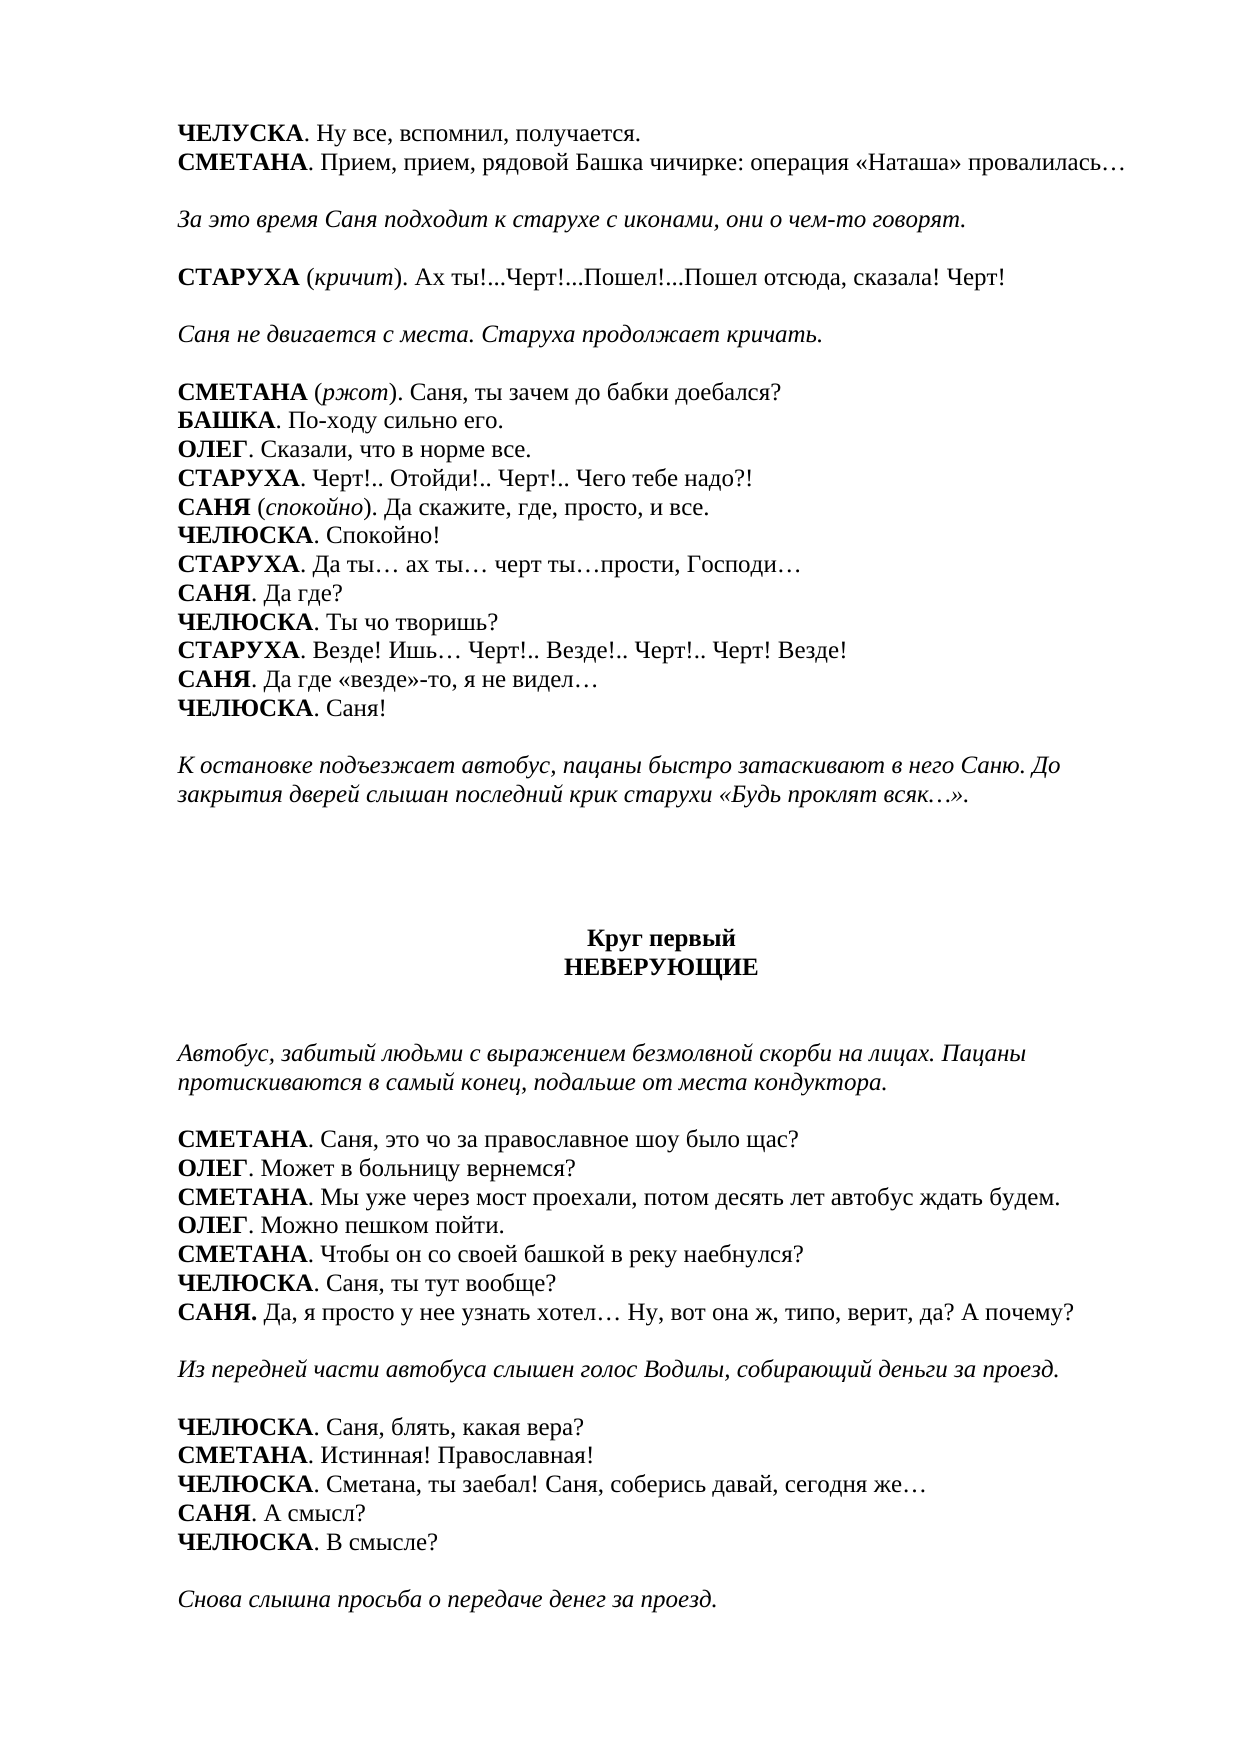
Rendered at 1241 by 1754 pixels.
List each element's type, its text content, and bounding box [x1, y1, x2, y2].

text К остановке подъезжает автобус, пацаны быстро затаскивают в него Саню. До закрытия дверей слышан последний крик старухи «Будь проклят всяк…». [177, 751, 1145, 808]
text Автобус, забитый людьми с выражением безмолвной скорби на лицах. Пацаны протискиваются в самый конец, подальше от места кондуктора. [177, 1038, 1145, 1096]
text БАШКА. По-ходу сильно его. [177, 406, 1145, 434]
text Из передней части автобуса слышен голос Водилы, собирающий деньги за проезд. [177, 1354, 1145, 1383]
text ОЛЕГ. Может в больницу вернемся? [177, 1153, 1145, 1182]
text ОЛЕГ. Сказали, что в норме все. [177, 434, 1145, 463]
text САНЯ. Да, я просто у нее узнать хотел… Ну, вот она ж, типо, верит, да? А почему? [177, 1297, 1145, 1326]
text СМЕТАНА (ржот). Саня, ты зачем до бабки доебался? [177, 377, 1145, 406]
text САНЯ. А смысл? [177, 1498, 1145, 1527]
text За это время Саня подходит к старухе с иконами, они о чем-то говорят. [177, 204, 1145, 233]
text ЧЕЛЮСКА. Саня! [177, 693, 1145, 722]
text ЧЕЛЮСКА. В смысле? [177, 1527, 1145, 1556]
text СТАРУХА. Черт!.. Отойди!.. Черт!.. Чего тебе надо?! [177, 463, 1145, 492]
text СМЕТАНА. Прием, прием, рядовой Башка чичирке: операция «Наташа» провалилась… [177, 147, 1145, 176]
text ОЛЕГ. Можно пешком пойти. [177, 1211, 1145, 1239]
text СТАРУХА. Везде! Ишь… Черт!.. Везде!.. Черт!.. Черт! Везде! [177, 636, 1145, 664]
text СМЕТАНА. Мы уже через мост проехали, потом десять лет автобус ждать будем. [177, 1182, 1145, 1211]
text Снова слышна просьба о передаче денег за проезд. [177, 1584, 1145, 1613]
text СМЕТАНА. Истинная! Православная! [177, 1441, 1145, 1469]
text ЧЕЛЮСКА. Ты чо творишь? [177, 607, 1145, 636]
text САНЯ (спокойно). Да скажите, где, просто, и все. ЧЕЛЮСКА. Спокойно! [177, 492, 1145, 549]
text ЧЕЛЮСКА. Саня, ты тут вообще? [177, 1268, 1145, 1297]
text ЧЕЛУСКА. Ну все, вспомнил, получается. [177, 118, 1145, 147]
text СТАРУХА. Да ты… ах ты… черт ты…прости, Господи… [177, 549, 1145, 578]
text СТАРУХА (кричит). Ах ты!...Черт!...Пошел!...Пошел отсюда, сказала! Черт! [177, 262, 1145, 291]
text Круг первый НЕВЕРУЮЩИЕ [177, 923, 1145, 981]
text САНЯ. Да где «везде»-то, я не видел… [177, 664, 1145, 693]
text ЧЕЛЮСКА. Сметана, ты заебал! Саня, соберись давай, сегодня же… [177, 1469, 1145, 1498]
text САНЯ. Да где? [177, 578, 1145, 607]
text СМЕТАНА. Чтобы он со своей башкой в реку наебнулся? [177, 1239, 1145, 1268]
text Саня не двигается с места. Старуха продолжает кричать. [177, 319, 1145, 348]
text ЧЕЛЮСКА. Саня, блять, какая вера? [177, 1412, 1145, 1441]
text СМЕТАНА. Саня, это чо за православное шоу было щас? [177, 1124, 1145, 1153]
